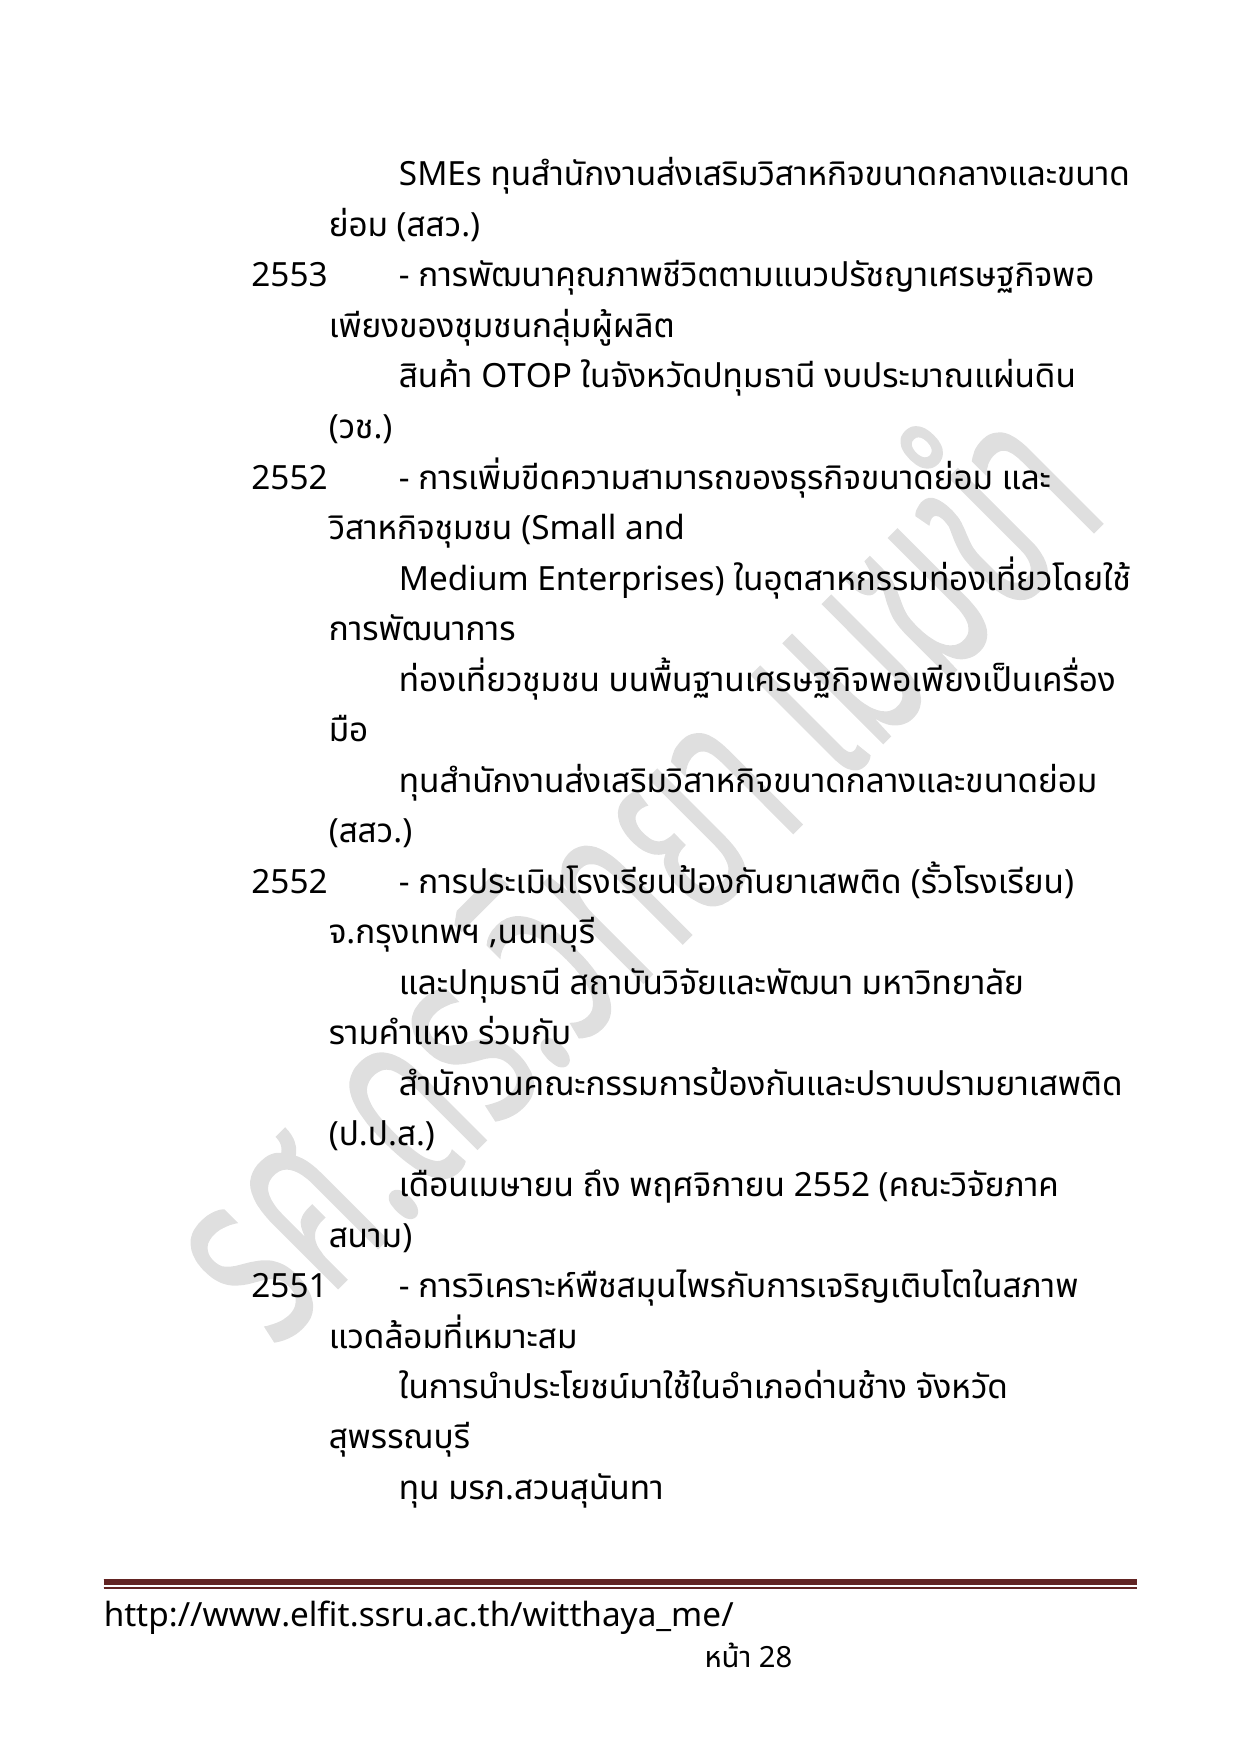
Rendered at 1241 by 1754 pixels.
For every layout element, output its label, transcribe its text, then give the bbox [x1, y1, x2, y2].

text ทุน มรภ.สวนสุนันทา [166, 1464, 1137, 1514]
text Medium Enterprises) ในอุตสาหกรรมท่องเที่ยวโดยใช้การพัฒนาการ [166, 555, 1137, 656]
text 2551 - การวิเคราะห์พืชสมุนไพรกับการเจริญเติบโตในสภาพแวดล้อมที่เหมาะสม [166, 1262, 1137, 1363]
text 2552 - การเพิ่มขีดความสามารถของธุรกิจขนาดย่อม และวิสาหกิจชุมชน (Small and [166, 453, 1137, 555]
text SMEs ทุนสำนักงานส่งเสริมวิสาหกิจขนาดกลางและขนาดย่อม (สสว.) [166, 150, 1137, 251]
text ในการนำประโยชน์มาใช้ในอำเภอด่านช้าง จังหวัดสุพรรณบุรี [166, 1363, 1137, 1464]
text สำนักงานคณะกรรมการป้องกันและปราบปรามยาเสพติด (ป.ป.ส.) [166, 1060, 1137, 1161]
text ทุนสำนักงานส่งเสริมวิสาหกิจขนาดกลางและขนาดย่อม (สสว.) [166, 757, 1137, 858]
text 2553 - การพัฒนาคุณภาพชีวิตตามแนวปรัชญาเศรษฐกิจพอเพียงของชุมชนกลุ่มผู้ผลิต [166, 251, 1137, 352]
text และปทุมธานี สถาบันวิจัยและพัฒนา มหาวิทยาลัยรามคำแหง ร่วมกับ [166, 959, 1137, 1060]
text สินค้า OTOP ในจังหวัดปทุมธานี งบประมาณแผ่นดิน (วช.) [166, 352, 1137, 453]
text 2552 - การประเมินโรงเรียนป้องกันยาเสพติด (รั้วโรงเรียน) จ.กรุงเทพฯ ,นนทบุรี [166, 858, 1137, 959]
text เดือนเมษายน ถึง พฤศจิกายน 2552 (คณะวิจัยภาคสนาม) [166, 1161, 1137, 1262]
text ท่องเที่ยวชุมชน บนพื้นฐานเศรษฐกิจพอเพียงเป็นเครื่องมือ [166, 656, 1137, 757]
